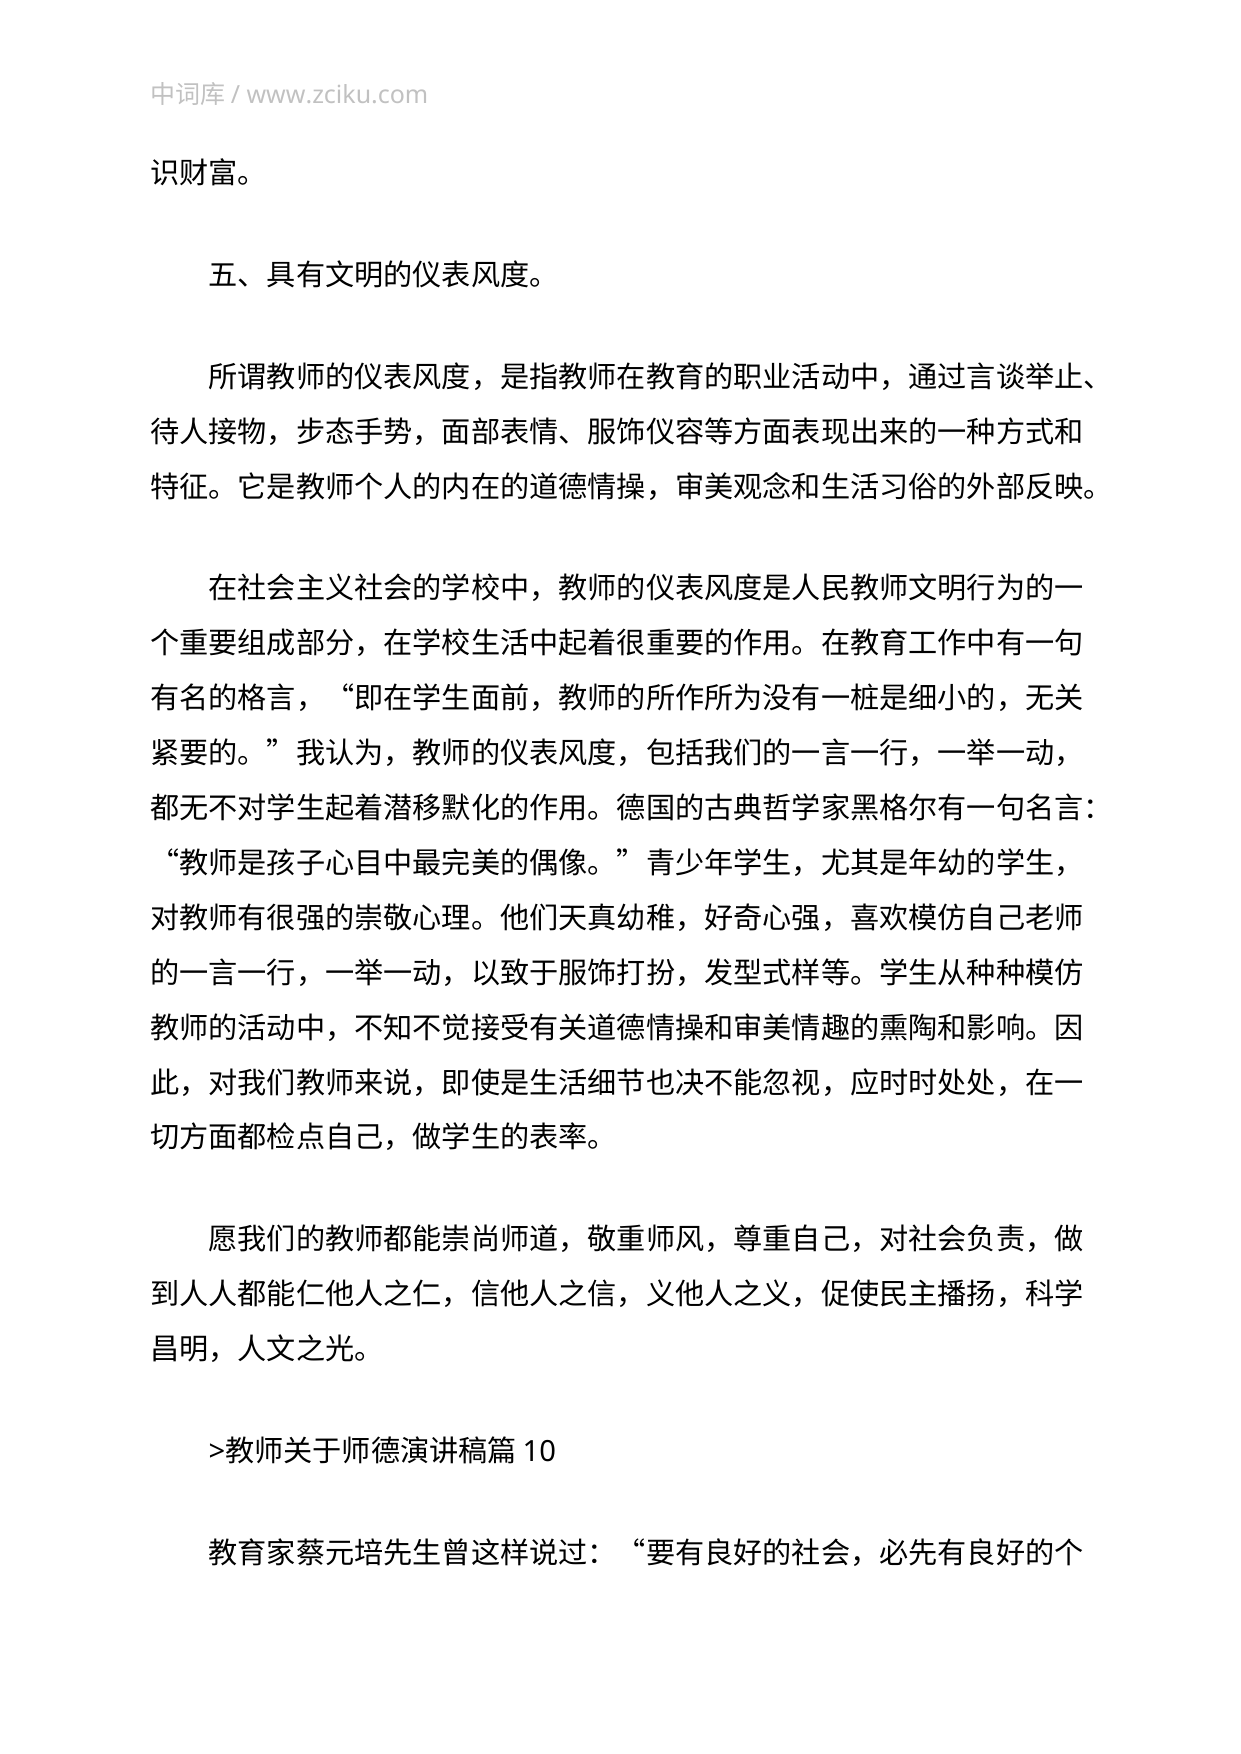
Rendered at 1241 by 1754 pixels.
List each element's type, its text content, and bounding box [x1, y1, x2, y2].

text 在社会主义社会的学校中，教师的仪表风度是人民教师文明行为的一个重要组成部分，在学校生活中起着很重要的作用。在教育工作中有一句有名的格言，“即在学生面前，教师的所作所为没有一桩是细小的，无关紧要的。”我认为，教师的仪表风度，包括我们的一言一行，一举一动，都无不对学生起着潜移默化的作用。德国的古典哲学家黑格尔有一句名言：“教师是孩子心目中最完美的偶像。”青少年学生，尤其是年幼的学生，对教师有很强的崇敬心理。他们天真幼稚，好奇心强，喜欢模仿自己老师的一言一行，一举一动，以致于服饰打扮，发型式样等。学生从种种模仿教师的活动中，不知不觉接受有关道德情操和审美情趣的熏陶和影响。因此，对我们教师来说，即使是生活细节也决不能忽视，应时时处处，在一切方面都检点自己，做学生的表率。 [150, 565, 1090, 1156]
text >教师关于师德演讲稿篇10 [150, 1427, 1090, 1470]
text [150, 1529, 1090, 1572]
text 愿我们的教师都能崇尚师道，敬重师风，尊重自己，对社会负责，做到人人都能仁他人之仁，信他人之信，义他人之义，促使民主播扬，科学昌明，人文之光。 [150, 1216, 1090, 1368]
text 所谓教师的仪表风度，是指教师在教育的职业活动中，通过言谈举止、待人接物，步态手势，面部表情、服饰仪容等方面表现出来的一种方式和特征。它是教师个人的内在的道德情操，审美观念和生活习俗的外部反映。 [150, 353, 1090, 506]
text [150, 150, 1090, 192]
text 五、具有文明的仪表风度。 [150, 252, 1090, 294]
